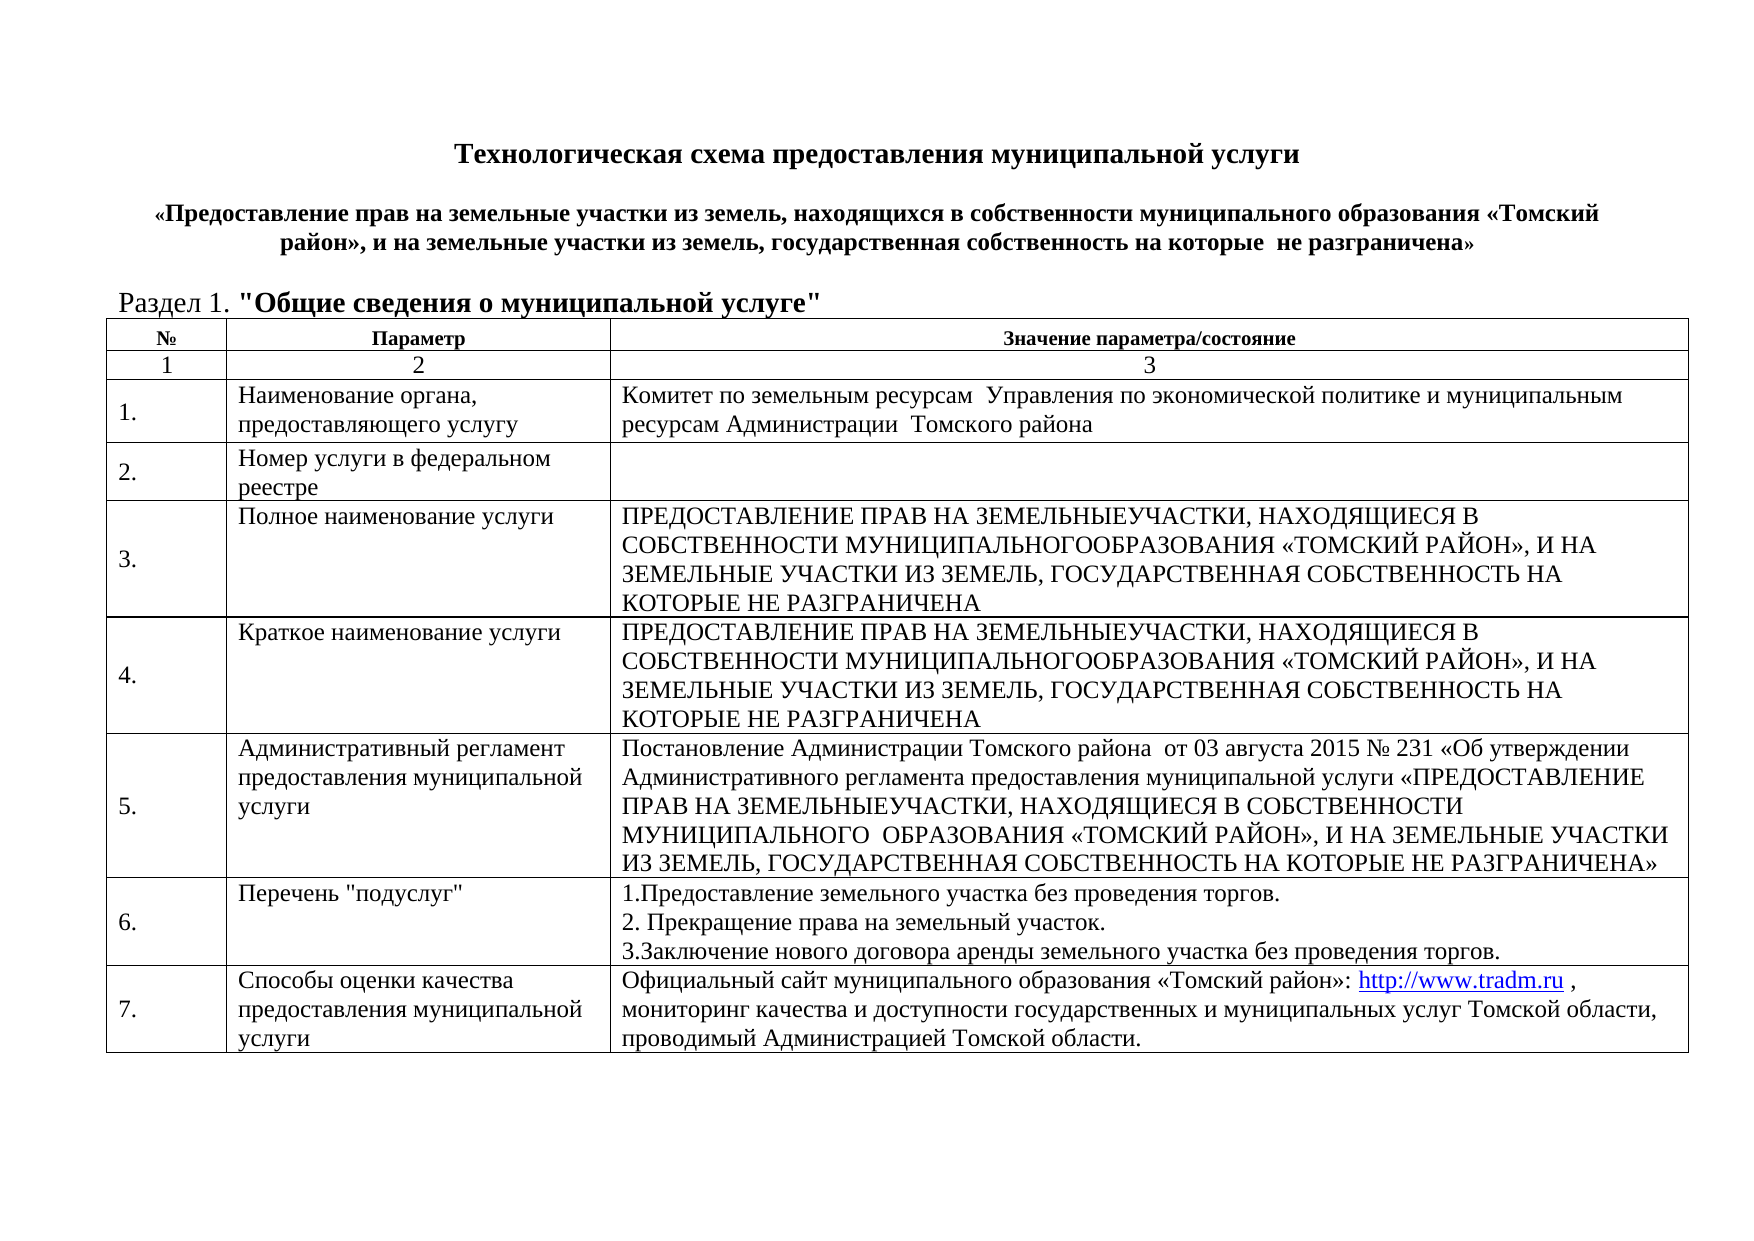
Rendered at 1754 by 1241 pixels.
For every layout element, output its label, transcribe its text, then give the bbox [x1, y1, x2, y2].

table_cell 7. [107, 966, 226, 1052]
table_cell Перечень "подуслуг" [227, 878, 610, 964]
text «Предоставление прав на земельные участки из земель, находящихся в собственности муниципального образования «Томский район», и на земельные участки из земель, государственная собственность на которые не разграничена» [118, 170, 1636, 256]
table_cell Краткое наименование услуги [227, 618, 610, 732]
table_cell ПРЕДОСТАВЛЕНИЕ ПРАВ НА ЗЕМЕЛЬНЫЕУЧАСТКИ, НАХОДЯЩИЕСЯ В СОБСТВЕННОСТИ МУНИЦИПАЛЬНОГООБРАЗОВАНИЯ «ТОМСКИЙ РАЙОН», И НА ЗЕМЕЛЬНЫЕ УЧАСТКИ ИЗ ЗЕМЕЛЬ, ГОСУДАРСТВЕННАЯ СОБСТВЕННОСТЬ НА КОТОРЫЕ НЕ РАЗГРАНИЧЕНА [611, 501, 1688, 616]
table_cell 4. [107, 618, 226, 732]
table_cell Способы оценки качества предоставления муниципальной услуги [227, 966, 610, 1052]
text Раздел 1. "Общие сведения о муниципальной услуге" [118, 285, 1636, 318]
table_cell 1 [107, 351, 226, 379]
table_cell 1. [107, 380, 226, 442]
table_cell Комитет по земельным ресурсам Управления по экономической политике и муниципальным ресурсам Администрации Томского района [611, 380, 1688, 442]
table_cell 3. [107, 501, 226, 616]
table_cell Наименование органа, предоставляющего услугу [227, 380, 610, 442]
table_cell [611, 443, 1688, 500]
table_header Значение параметра/состояние [611, 319, 1688, 349]
table_cell 2 [227, 351, 610, 379]
table_cell Полное наименование услуги [227, 501, 610, 616]
table_cell 2. [107, 443, 226, 500]
table_cell 1.Предоставление земельного участка без проведения торгов. 2. Прекращение права на земельный участок. 3.Заключение нового договора аренды земельного участка без проведения торгов. [611, 878, 1688, 964]
table_cell Административный регламент предоставления муниципальной услуги [227, 734, 610, 877]
table_cell 3 [611, 351, 1688, 379]
table_header № [107, 319, 226, 349]
table_cell ПРЕДОСТАВЛЕНИЕ ПРАВ НА ЗЕМЕЛЬНЫЕУЧАСТКИ, НАХОДЯЩИЕСЯ В СОБСТВЕННОСТИ МУНИЦИПАЛЬНОГООБРАЗОВАНИЯ «ТОМСКИЙ РАЙОН», И НА ЗЕМЕЛЬНЫЕ УЧАСТКИ ИЗ ЗЕМЕЛЬ, ГОСУДАРСТВЕННАЯ СОБСТВЕННОСТЬ НА КОТОРЫЕ НЕ РАЗГРАНИЧЕНА [611, 618, 1688, 732]
table_cell Официальный сайт муниципального образования «Томский район»: http://www.tradm.ru , мониторинг качества и доступности государственных и муниципальных услуг Томской области, проводимый Администрацией Томской области. [611, 966, 1688, 1052]
table_cell Номер услуги в федеральном реестре [227, 443, 610, 500]
table_cell Постановление Администрации Томского района от 03 августа 2015 № 231 «Об утверждении Административного регламента предоставления муниципальной услуги «ПРЕДОСТАВЛЕНИЕ ПРАВ НА ЗЕМЕЛЬНЫЕУЧАСТКИ, НАХОДЯЩИЕСЯ В СОБСТВЕННОСТИ МУНИЦИПАЛЬНОГО ОБРАЗОВАНИЯ «ТОМСКИЙ РАЙОН», И НА ЗЕМЕЛЬНЫЕ УЧАСТКИ ИЗ ЗЕМЕЛЬ, ГОСУДАРСТВЕННАЯ СОБСТВЕННОСТЬ НА КОТОРЫЕ НЕ РАЗГРАНИЧЕНА» [611, 734, 1688, 877]
table_cell 5. [107, 734, 226, 877]
table_cell 6. [107, 878, 226, 964]
table_header Параметр [227, 319, 610, 349]
text Технологическая схема предоставления муниципальной услуги [118, 136, 1636, 170]
